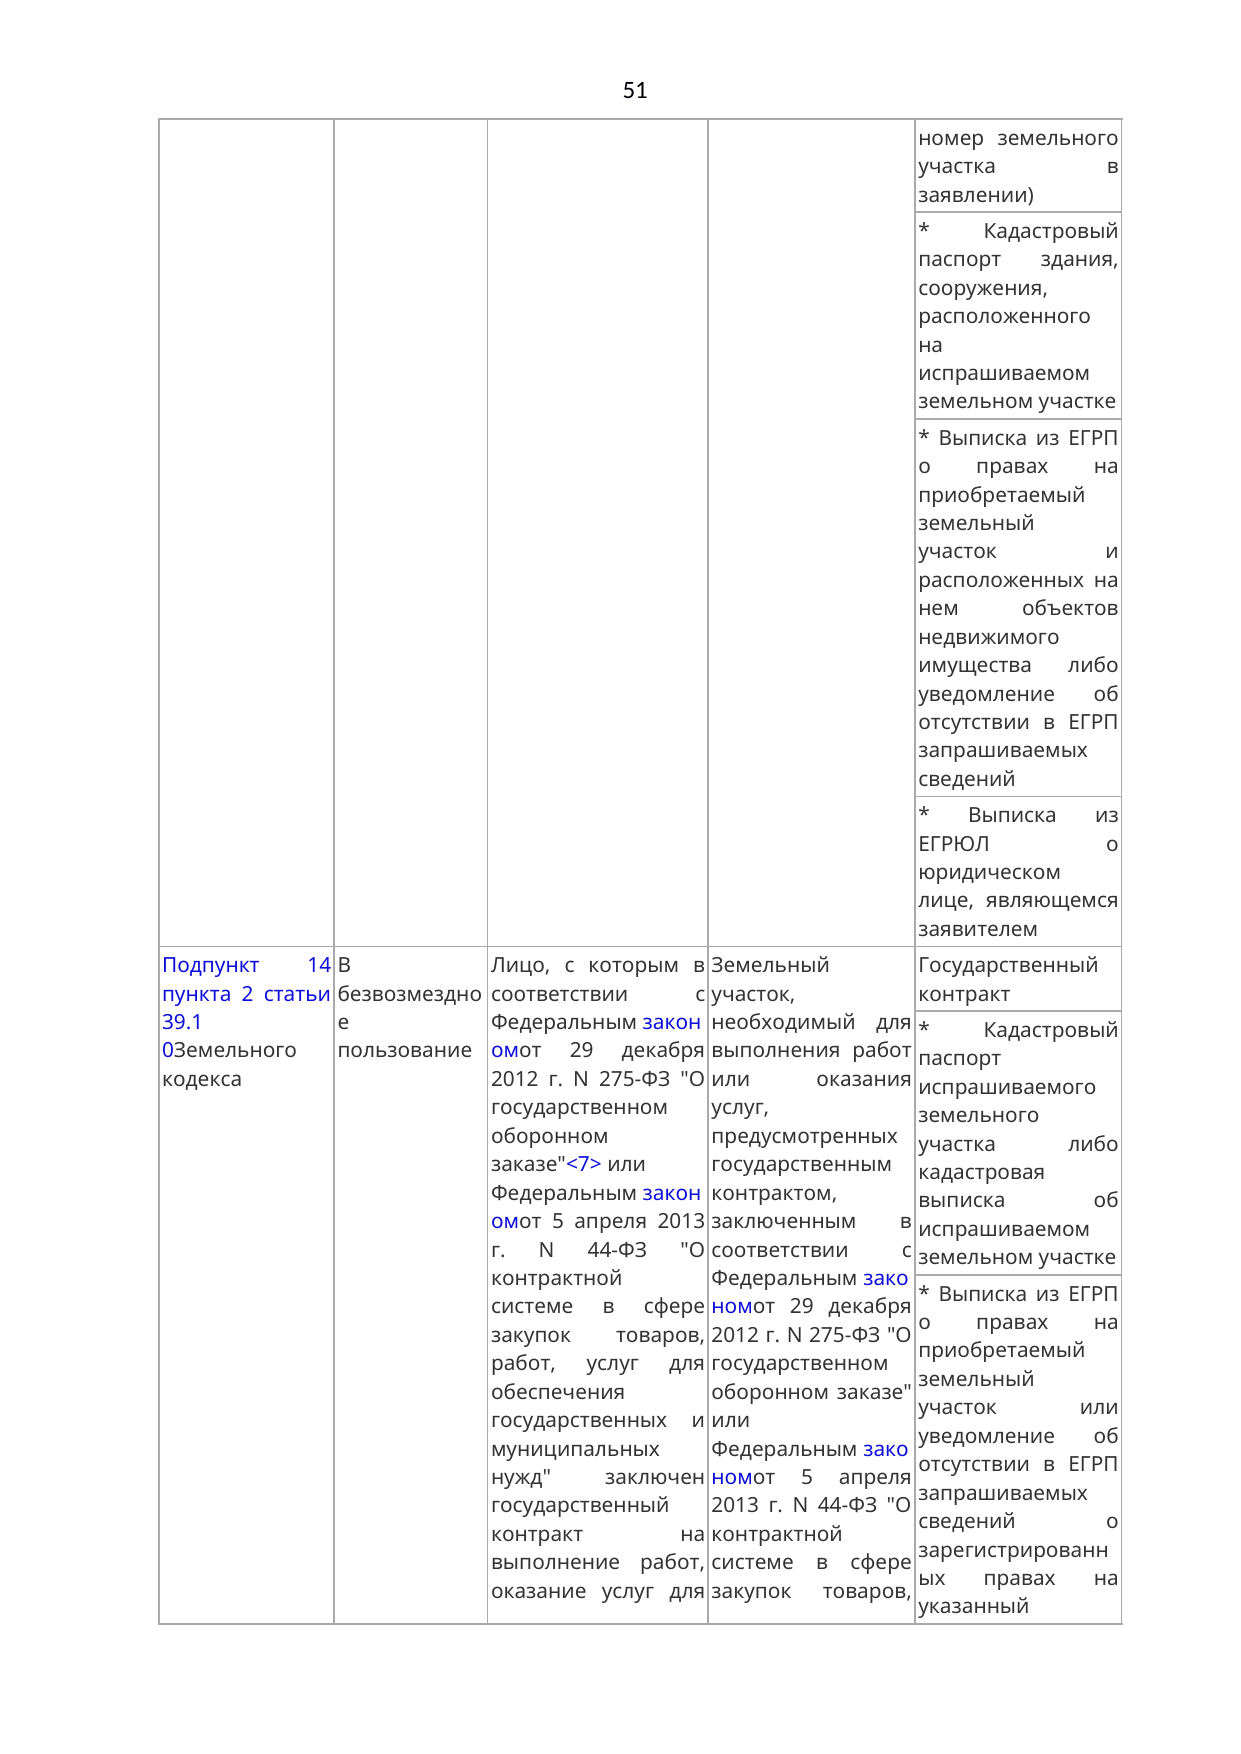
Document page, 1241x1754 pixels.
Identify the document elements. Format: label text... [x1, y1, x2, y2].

table_cell Лицо, с которым в соответствии с Федеральным закономот 29 декабря 2012 г. N 275-ФЗ "О государственном оборонном заказе"<7> или Федеральным закономот 5 апреля 2013 г. N 44-ФЗ "О контрактной системе в сфере закупок товаров, работ, услуг для обеспечения государственных и муниципальных нужд" заключен государственный контракт на выполнение работ, оказание услуг для обеспечения обороны страны и безопасности государства, осуществляемых полностью за счет средств федерального бюджета [488, 947, 707, 1623]
table_cell * Кадастровый паспорт испрашиваемого земельного участка либо кадастровая выписка об испрашиваемом земельном участке [916, 1012, 1121, 1274]
table_cell * Кадастровый паспорт здания, сооружения, расположенного на испрашиваемом земельном участке [916, 213, 1121, 418]
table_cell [916, 1276, 1121, 1623]
table_cell * Выписка из ЕГРП о правах на приобретаемый земельный участок и расположенных на нем объектов недвижимого имущества либо уведомление об отсутствии в ЕГРП запрашиваемых сведений [916, 420, 1121, 796]
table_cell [916, 120, 1121, 211]
table_cell Государственный контракт [916, 947, 1121, 1010]
table_cell В безвозмездное пользование [335, 947, 487, 1623]
table_cell * Выписка из ЕГРЮЛ о юридическом лице, являющемся заявителем [916, 797, 1121, 946]
table_cell Земельный участок, необходимый для выполнения работ или оказания услуг, предусмотренных государственным контрактом, заключенным в соответствии с Федеральным закономот 29 декабря 2012 г. N 275-ФЗ "О государственном оборонном заказе" или Федеральным закономот 5 апреля 2013 г. N 44-ФЗ "О контрактной системе в сфере закупок товаров, работ, услуг для обеспечения государственных и муниципальных нужд" [709, 947, 914, 1623]
table_cell Подпункт 14 пункта 2 статьи 39.10Земельного кодекса [160, 947, 333, 1623]
